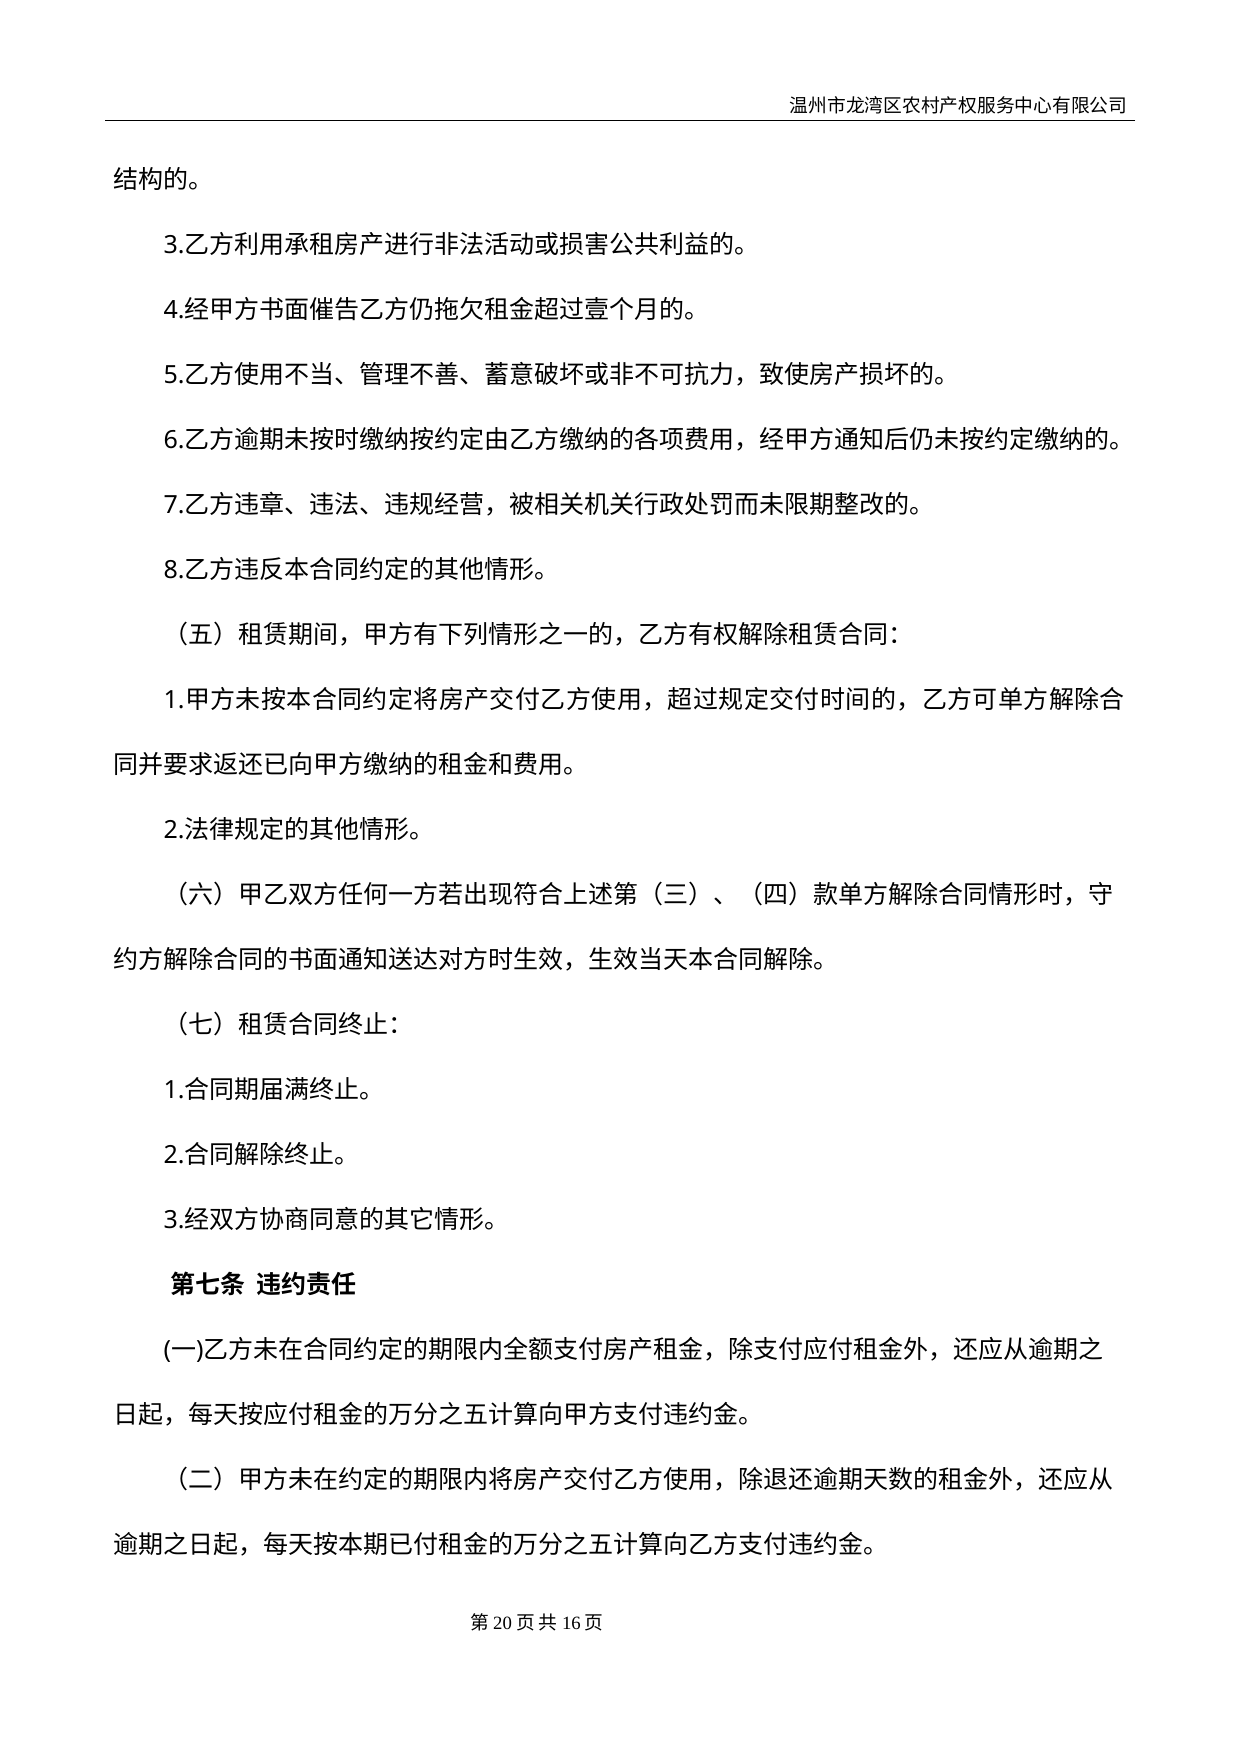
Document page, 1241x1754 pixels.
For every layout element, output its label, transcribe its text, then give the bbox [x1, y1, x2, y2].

text 3.乙方利用承租房产进行非法活动或损害公共利益的。 [113, 210, 1127, 275]
text 6.乙方逾期未按时缴纳按约定由乙方缴纳的各项费用，经甲方通知后仍未按约定缴纳的。 [113, 405, 1127, 470]
text 3.经双方协商同意的其它情形。 [113, 1185, 1127, 1250]
text （六）甲乙双方任何一方若出现符合上述第（三）、（四）款单方解除合同情形时，守约方解除合同的书面通知送达对方时生效，生效当天本合同解除。 [113, 860, 1127, 990]
text 1.甲方未按本合同约定将房产交付乙方使用，超过规定交付时间的，乙方可单方解除合同并要求返还已向甲方缴纳的租金和费用。 [113, 665, 1127, 795]
text 4.经甲方书面催告乙方仍拖欠租金超过壹个月的。 [113, 275, 1127, 340]
text 第七条 违约责任 [145, 1250, 1127, 1315]
text 2.合同解除终止。 [113, 1120, 1127, 1185]
text 1.合同期届满终止。 [113, 1055, 1127, 1120]
text （二）甲方未在约定的期限内将房产交付乙方使用，除退还逾期天数的租金外，还应从逾期之日起，每天按本期已付租金的万分之五计算向乙方支付违约金。 [113, 1445, 1127, 1575]
text 5.乙方使用不当、管理不善、蓄意破坏或非不可抗力，致使房产损坏的。 [113, 340, 1127, 405]
text （五）租赁期间，甲方有下列情形之一的，乙方有权解除租赁合同： [113, 600, 1127, 665]
text 2.法律规定的其他情形。 [113, 795, 1127, 860]
text 2.乙方未经甲方书面同意擅自对房产进行改造或者增设他物、改变房产使用性质或房产结构的。 [113, 145, 1127, 210]
text 8.乙方违反本合同约定的其他情形。 [113, 535, 1127, 600]
text (一)乙方未在合同约定的期限内全额支付房产租金，除支付应付租金外，还应从逾期之日起，每天按应付租金的万分之五计算向甲方支付违约金。 [113, 1315, 1127, 1445]
text （七）租赁合同终止： [113, 990, 1127, 1055]
text 7.乙方违章、违法、违规经营，被相关机关行政处罚而未限期整改的。 [113, 470, 1127, 535]
